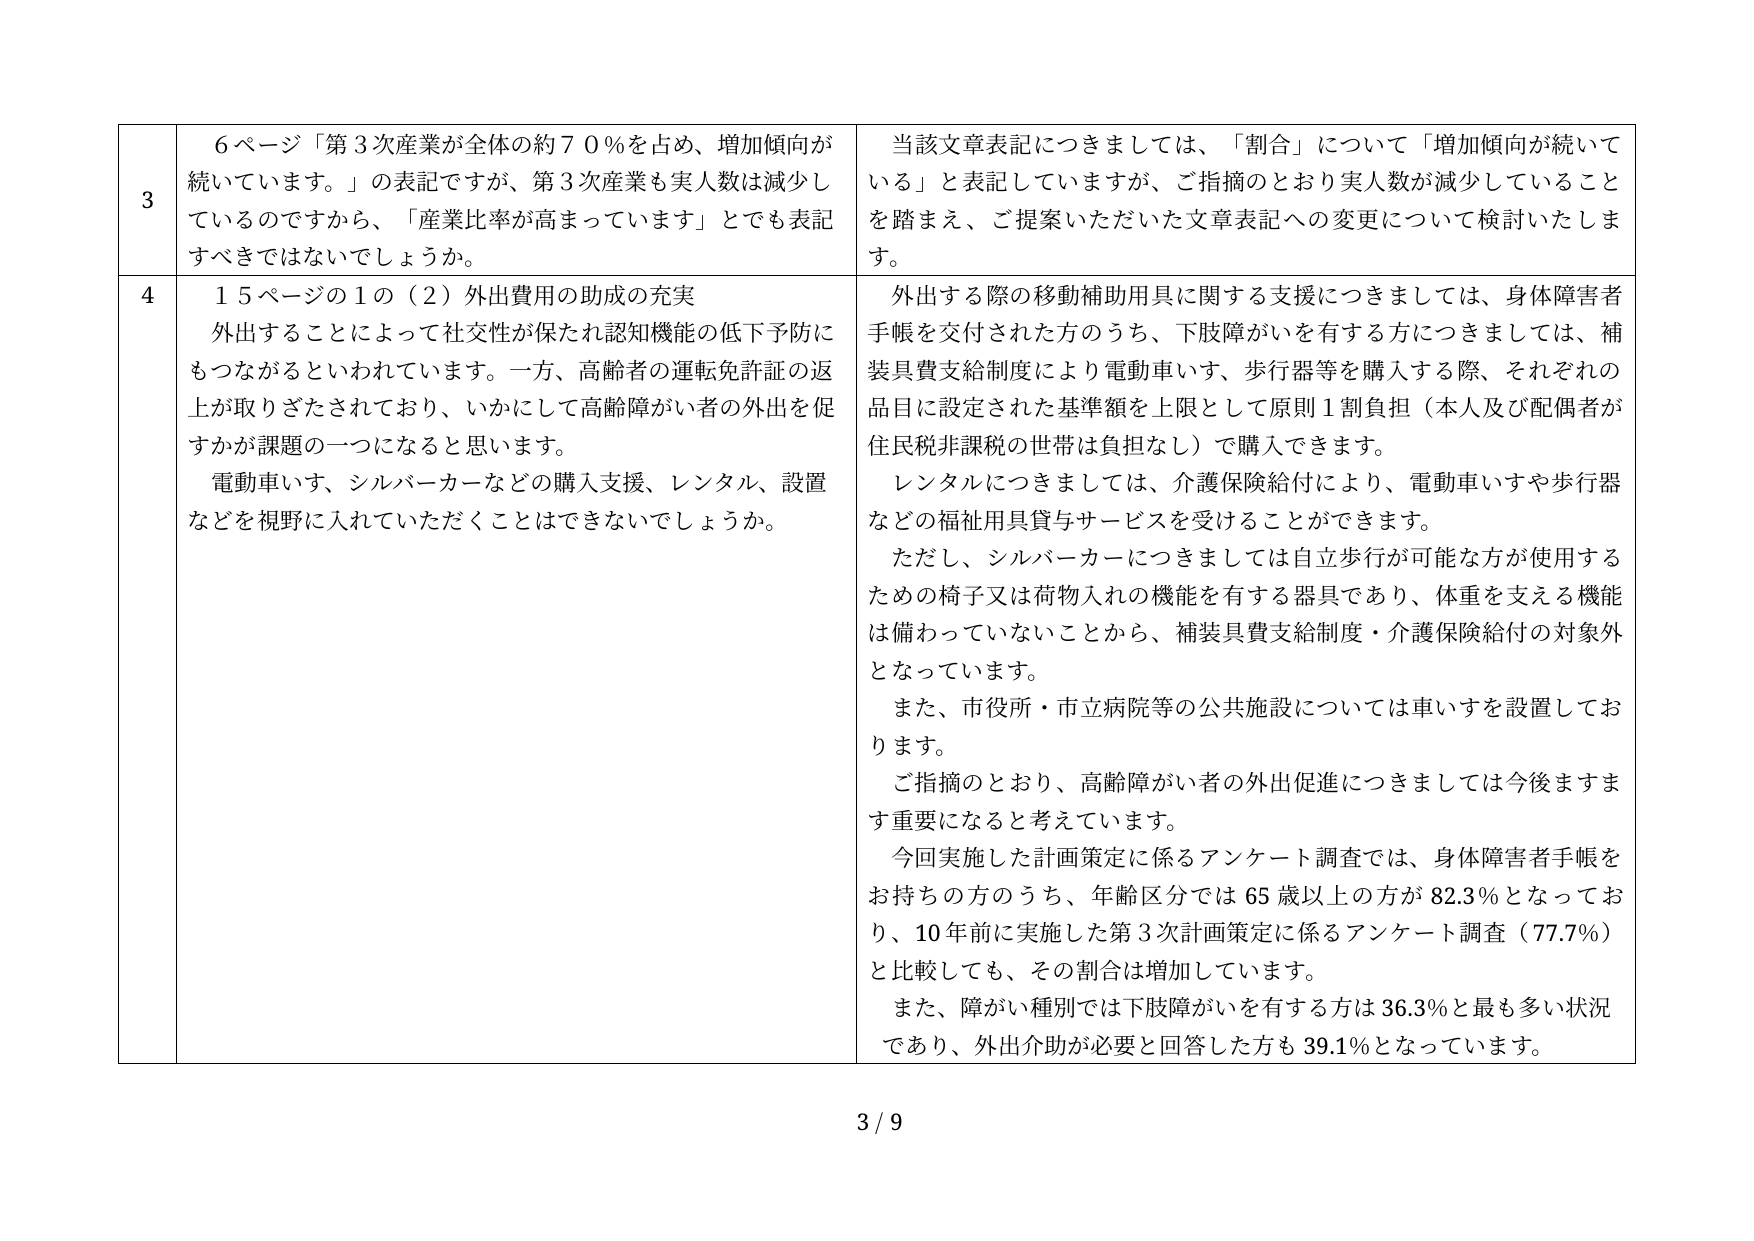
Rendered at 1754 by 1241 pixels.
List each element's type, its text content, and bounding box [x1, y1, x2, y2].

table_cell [857, 276, 1635, 1063]
table_header ６ページ「第３次産業が全体の約７０％を占め、増加傾向が続いています。」の表記ですが、第３次産業も実人数は減少しているのですから、「産業比率が高まっています」とでも表記すべきではないでしょうか。 [177, 125, 856, 274]
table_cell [177, 276, 856, 1063]
table_cell 4 [119, 276, 176, 1063]
table_header 当該文章表記につきましては、「割合」について「増加傾向が続いている」と表記していますが、ご指摘のとおり実人数が減少していることを踏まえ、ご提案いただいた文章表記への変更について検討いたします。 [857, 125, 1635, 274]
table_header 3 [119, 125, 176, 274]
